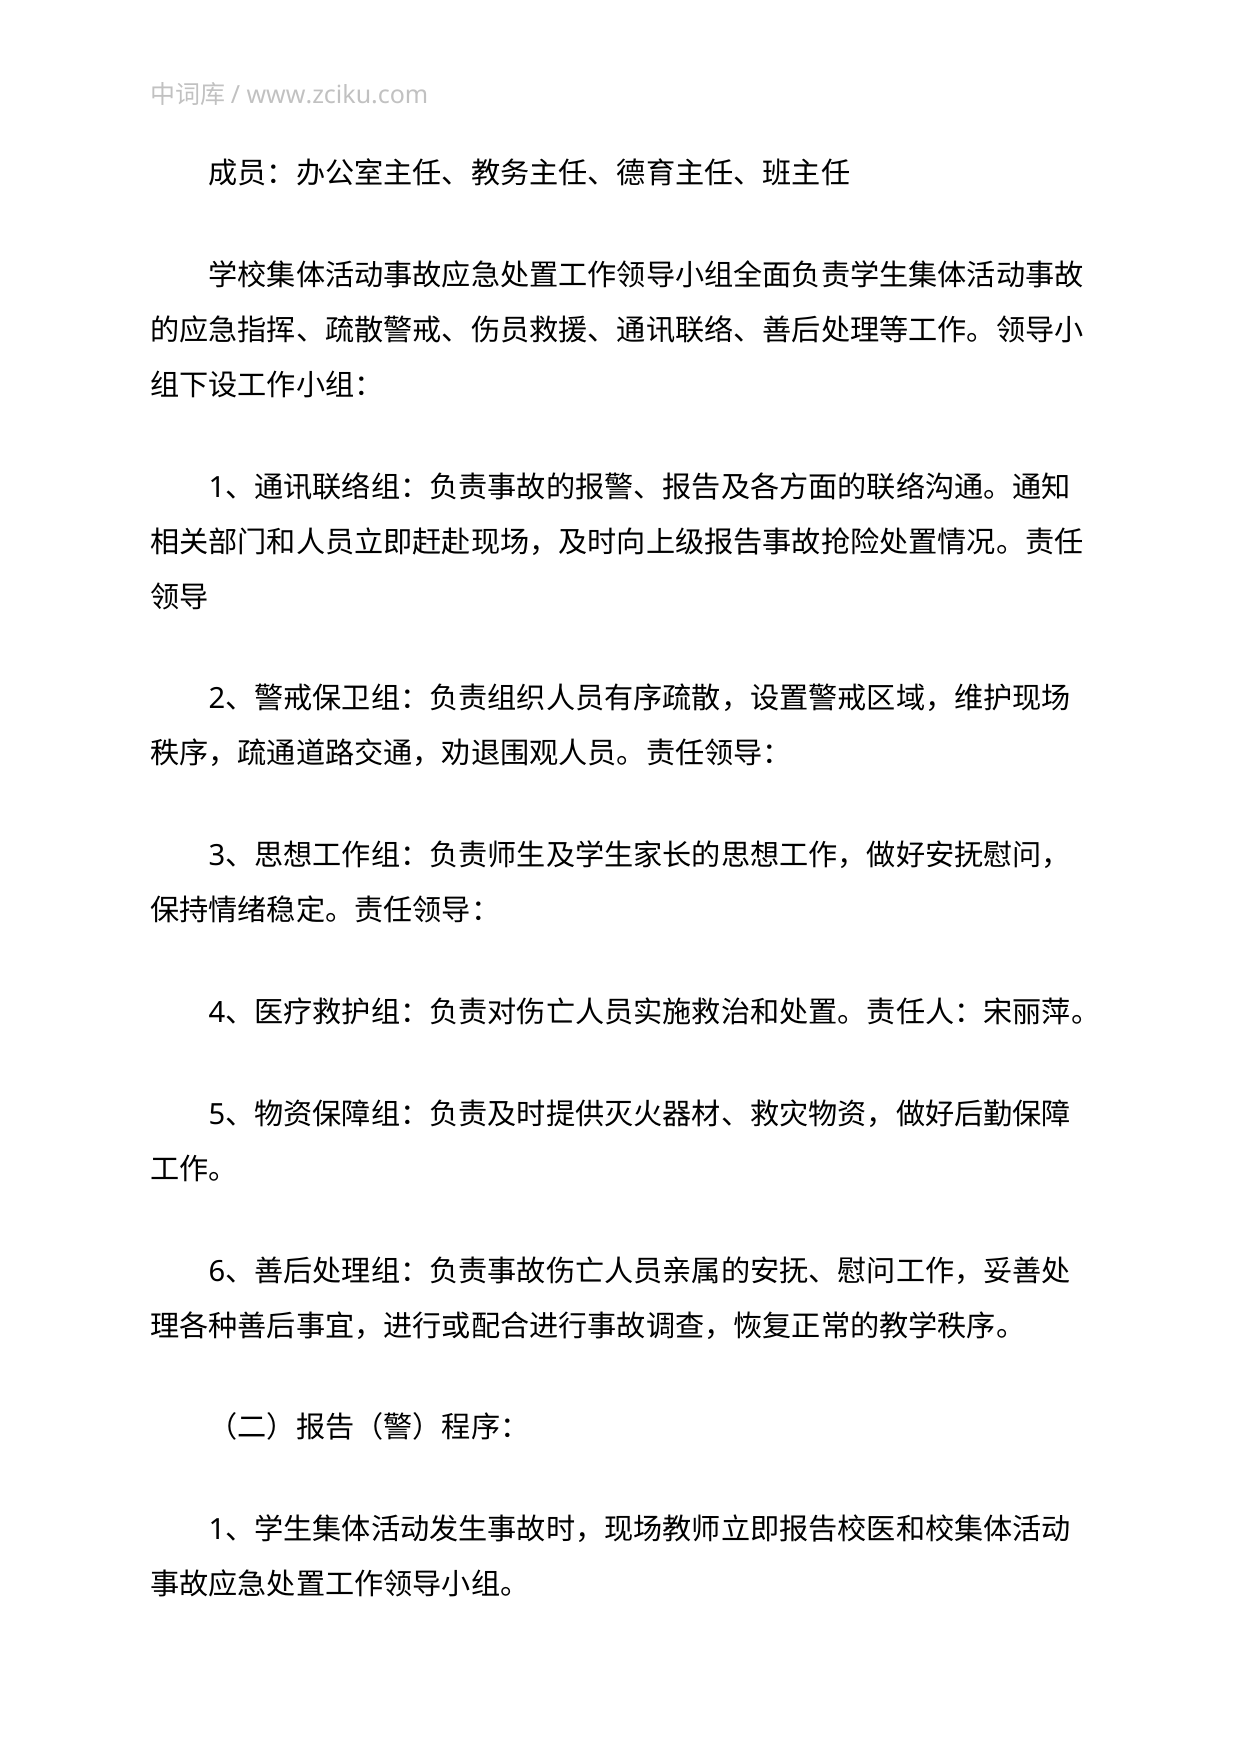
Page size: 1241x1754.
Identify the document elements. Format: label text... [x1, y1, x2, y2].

text 成员：办公室主任、教务主任、德育主任、班主任 [150, 150, 1090, 192]
text 3、思想工作组：负责师生及学生家长的思想工作，做好安抚慰问，保持情绪稳定。责任领导： [150, 832, 1090, 929]
text 2、警戒保卫组：负责组织人员有序疏散，设置警戒区域，维护现场秩序，疏通道路交通，劝退围观人员。责任领导： [150, 675, 1090, 772]
text 6、善后处理组：负责事故伤亡人员亲属的安抚、慰问工作，妥善处理各种善后事宜，进行或配合进行事故调查，恢复正常的教学秩序。 [150, 1247, 1090, 1344]
text （二）报告（警）程序： [150, 1404, 1090, 1446]
text 5、物资保障组：负责及时提供灭火器材、救灾物资，做好后勤保障工作。 [150, 1091, 1090, 1188]
text 1、通讯联络组：负责事故的报警、报告及各方面的联络沟通。通知相关部门和人员立即赶赴现场，及时向上级报告事故抢险处置情况。责任领导 [150, 463, 1090, 616]
text 4、医疗救护组：负责对伤亡人员实施救治和处置。责任人：宋丽萍。 [150, 988, 1090, 1031]
text 1、学生集体活动发生事故时，现场教师立即报告校医和校集体活动事故应急处置工作领导小组。 [150, 1506, 1090, 1603]
text 学校集体活动事故应急处置工作领导小组全面负责学生集体活动事故的应急指挥、疏散警戒、伤员救援、通讯联络、善后处理等工作。领导小组下设工作小组： [150, 252, 1090, 404]
